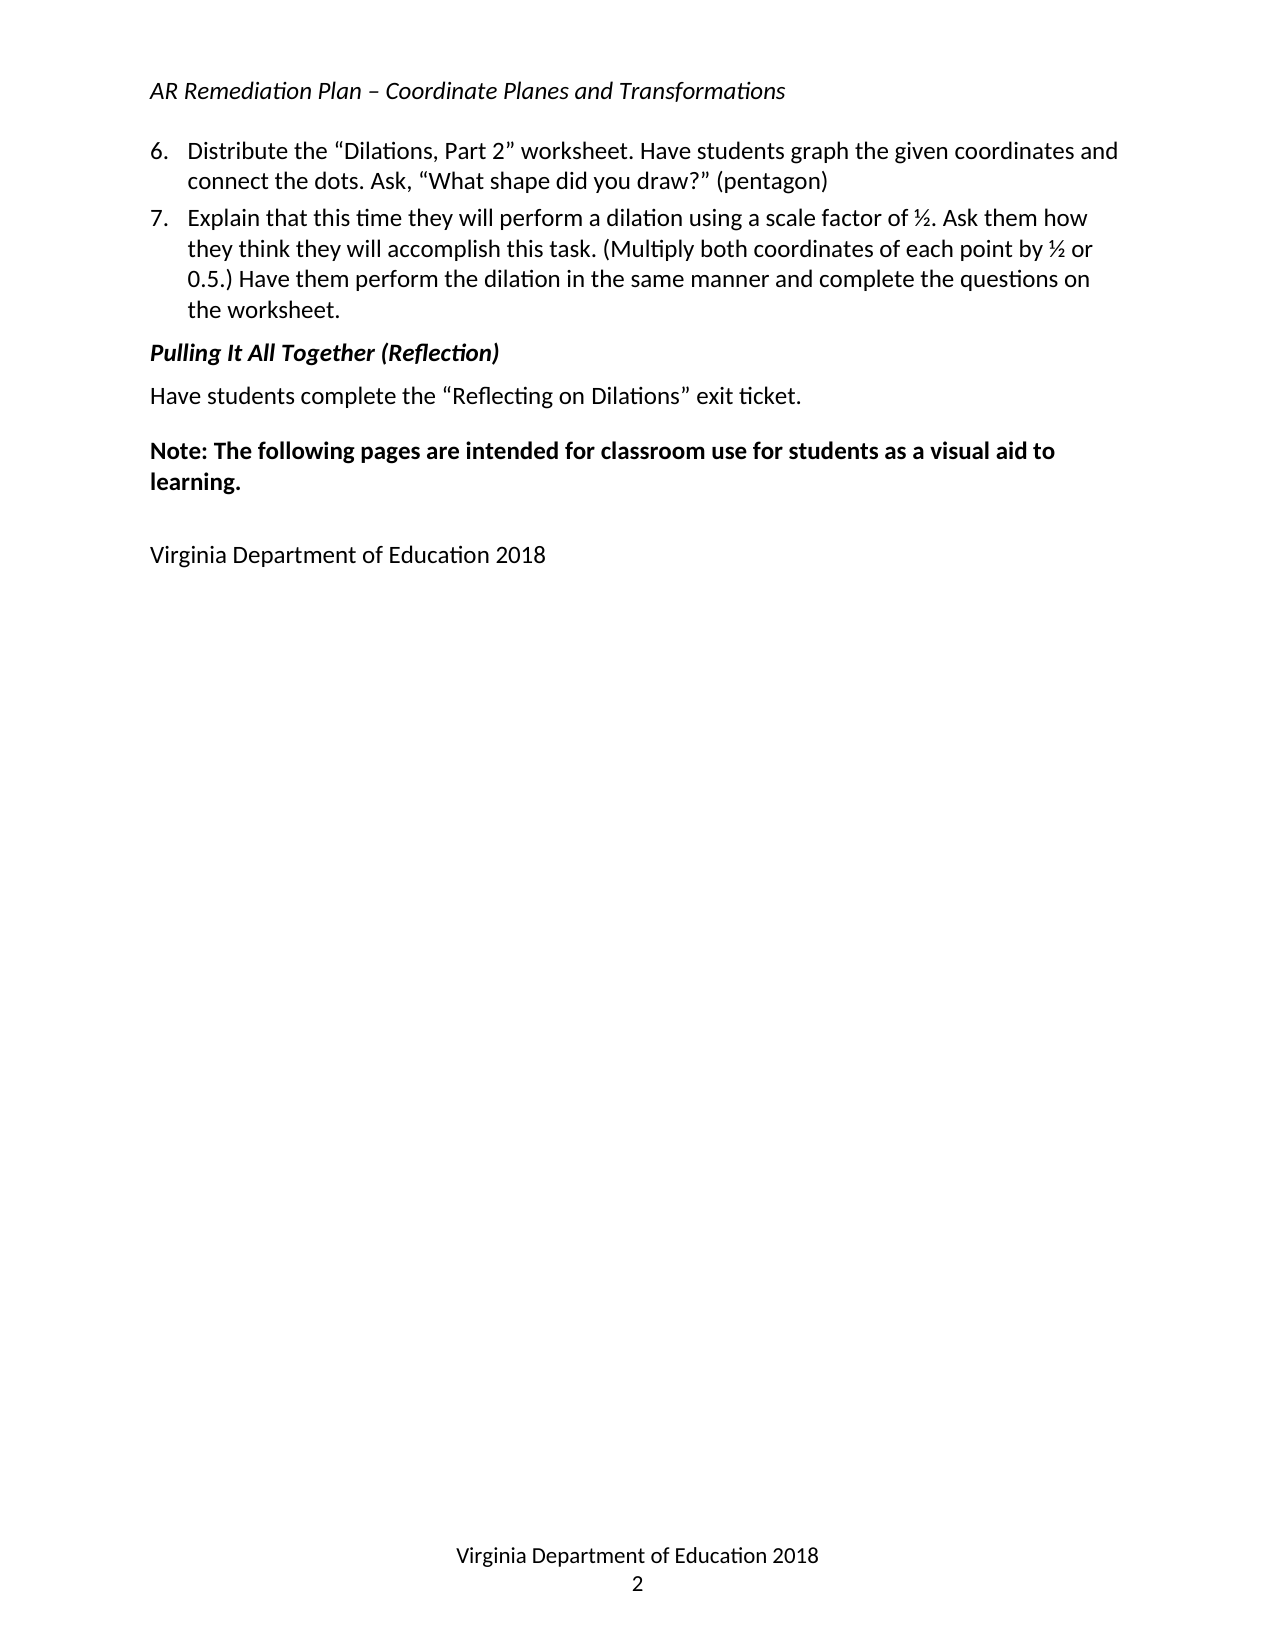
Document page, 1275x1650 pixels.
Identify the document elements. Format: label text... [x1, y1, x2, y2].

list Explain that this time they will perform a dilation using a scale factor of ½. Ask them how they think they will accomplish this task. (Multiply both coordinates of each point by ½ or 0.5.) Have them perform the dilation in the same manner and complete the questions on the worksheet. [150, 202, 1125, 324]
list Distribute the “Dilations, Part 2” worksheet. Have students graph the given coordinates and connect the dots. Ask, “What shape did you draw?” (pentagon) [150, 135, 1125, 196]
text Note: The following pages are intended for classroom use for students as a visual aid to learning. [150, 435, 1125, 496]
subtitle Virginia Department of Education 2018 [150, 539, 1125, 570]
subtitle Pulling It All Together (Reflection) [150, 337, 1125, 367]
text Have students complete the “Reflecting on Dilations” exit ticket. [150, 380, 1125, 435]
